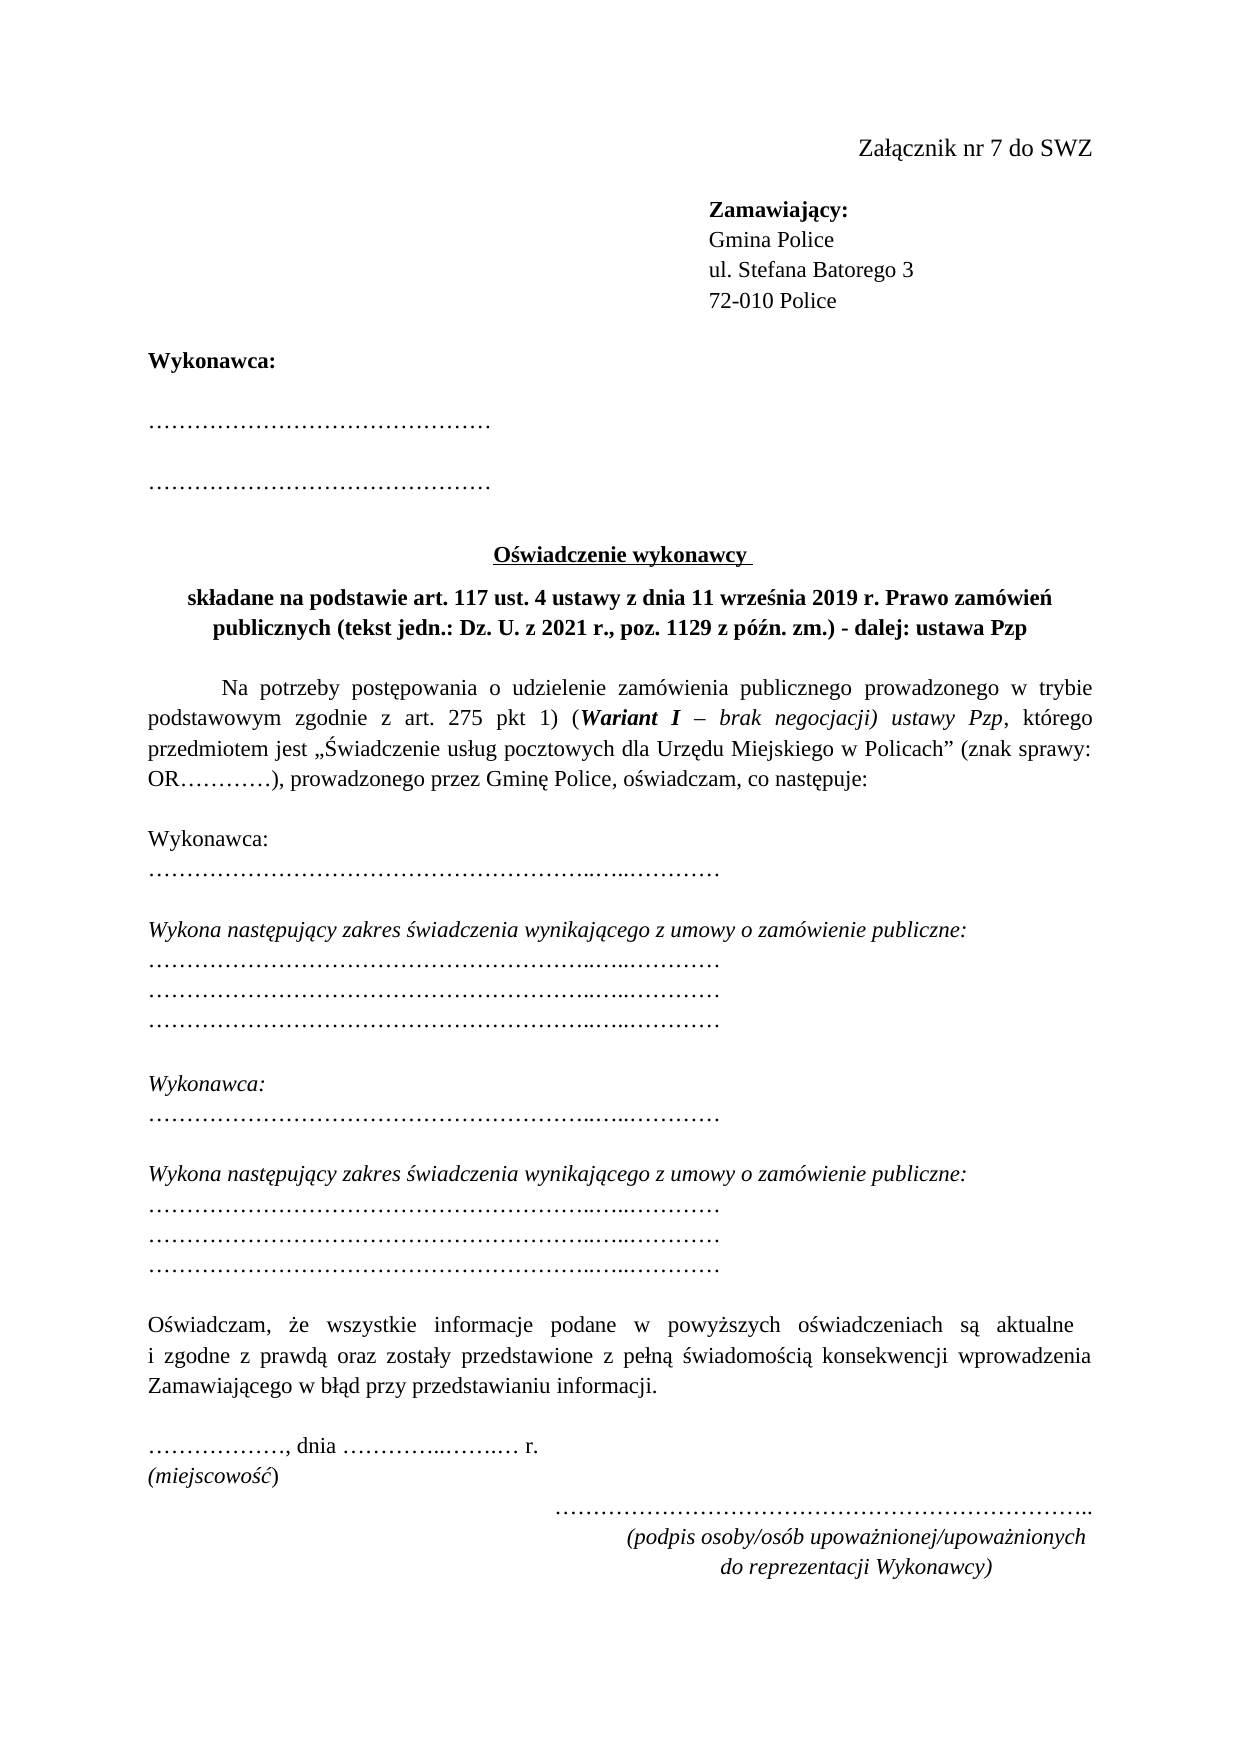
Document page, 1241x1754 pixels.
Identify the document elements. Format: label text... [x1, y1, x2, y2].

text Oświadczam, że wszystkie informacje podane w powyższych oświadczeniach są aktualne i zgodne z prawdą oraz zostały przedstawione z pełną świadomością konsekwencji wprowadzenia Zamawiającego w błąd przy przedstawianiu informacji. [148, 1311, 1093, 1398]
text Oświadczenie wykonawcy [148, 541, 1093, 567]
text do reprezentacji Wykonawcy) [148, 1553, 1093, 1579]
text Wykonawca: [148, 1070, 1093, 1096]
text Zamawiający: [709, 196, 1093, 222]
text …………………………………………………………….. [148, 1493, 1093, 1519]
text …………………………………………………..…..………… [148, 1221, 1093, 1247]
text …………………………………………………..…..………… [148, 946, 1093, 972]
text ……………………………………… [148, 468, 532, 494]
text …………………………………………………..…..………… [148, 976, 1093, 1003]
text Wykonawca: [148, 825, 1093, 852]
text ………………, dnia …………..…….… r. [148, 1432, 1093, 1459]
text …………………………………………………..…..………… [148, 1100, 1093, 1126]
text Wykonawca: [148, 347, 1093, 373]
text (miejscowość) [148, 1462, 1093, 1489]
text …………………………………………………..…..………… [148, 1191, 1093, 1217]
text Wykona następujący zakres świadczenia wynikającego z umowy o zamówienie publiczne: [148, 916, 1093, 942]
text Gmina Police [709, 226, 1093, 253]
text ul. Stefana Batorego 3 [709, 257, 1093, 283]
text Wykona następujący zakres świadczenia wynikającego z umowy o zamówienie publiczne: [148, 1160, 1093, 1187]
text ……………………………………… [148, 408, 532, 434]
text Załącznik nr 7 do SWZ [148, 133, 1093, 162]
text Na potrzeby postępowania o udzielenie zamówienia publicznego prowadzonego w trybie podstawowym zgodnie z art. 275 pkt 1) (Wariant I – brak negocjacji) ustawy Pzp, którego przedmiotem jest „Świadczenie usług pocztowych dla Urzędu Miejskiego w Policach” (znak sprawy: OR…………), prowadzonego przez Gminę Police, oświadczam, co następuje: [148, 674, 1093, 791]
text …………………………………………………..…..………… [148, 856, 1093, 882]
text …………………………………………………..…..………… [148, 1251, 1093, 1277]
text …………………………………………………..…..………… [148, 1007, 1093, 1033]
text (podpis osoby/osób upoważnionej/upoważnionych [148, 1523, 1093, 1549]
text 72-010 Police [709, 287, 1093, 313]
text składane na podstawie art. 117 ust. 4 ustawy z dnia 11 września 2019 r. Prawo zamówień publicznych (tekst jedn.: Dz. U. z 2021 r., poz. 1129 z późn. zm.) - dalej: ustawa Pzp [148, 584, 1093, 640]
